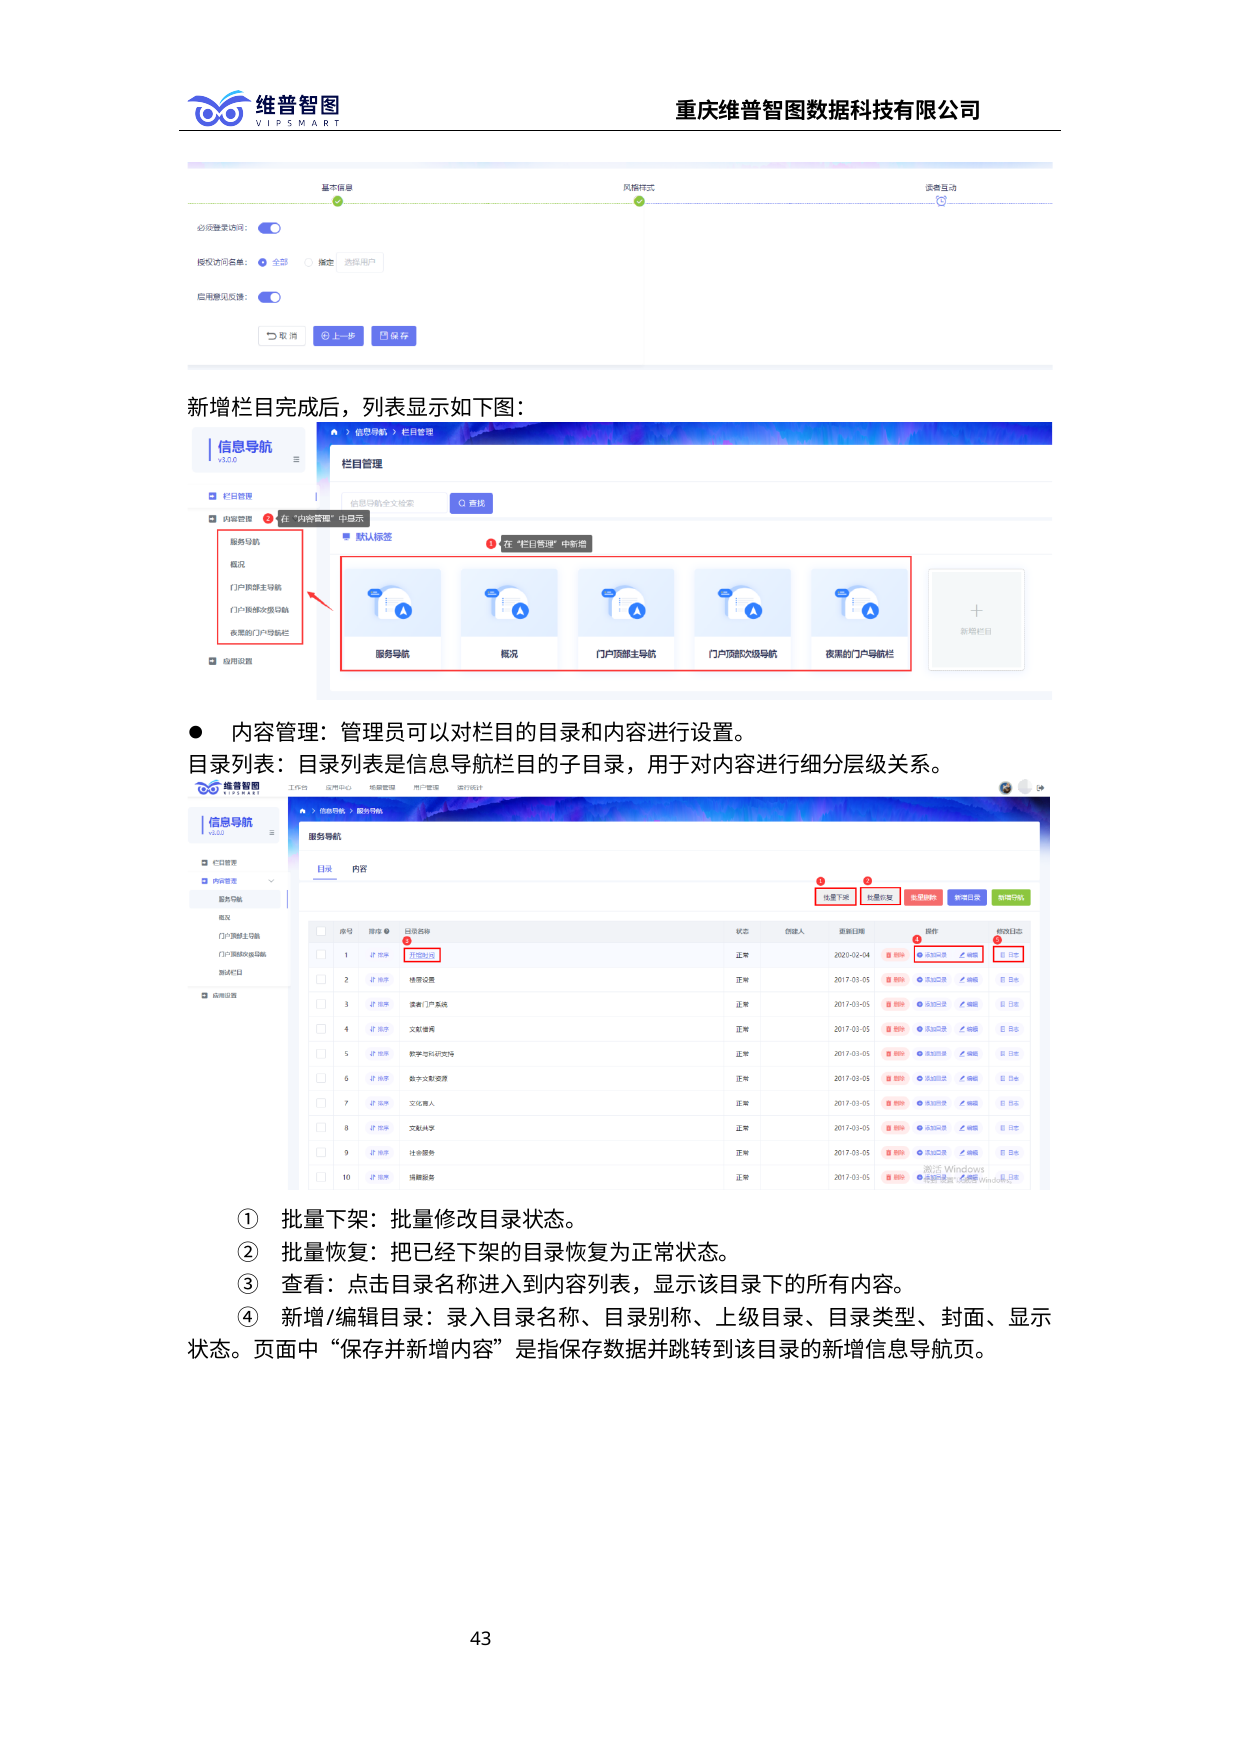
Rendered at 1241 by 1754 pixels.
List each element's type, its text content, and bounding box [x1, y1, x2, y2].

picture [187, 422, 1053, 700]
text 新增栏目完成后，列表显示如下图： [187, 389, 1053, 422]
list 新增/编辑目录：录入目录名称、目录别称、上级目录、目录类型、封面、显示状态。页面中“保存并新增内容”是指保存数据并跳转到该目录的新增信息导航页。 [187, 1299, 1053, 1364]
picture [187, 779, 1050, 1190]
picture [187, 90, 345, 129]
text 目录列表：目录列表是信息导航栏目的子目录，用于对内容进行细分层级关系。 [187, 747, 1053, 779]
list 内容管理：管理员可以对栏目的目录和内容进行设置。 [187, 714, 1053, 747]
list 批量恢复：把已经下架的目录恢复为正常状态。 [187, 1234, 1053, 1267]
picture [187, 162, 1053, 370]
list 批量下架：批量修改目录状态。 [187, 1202, 1053, 1234]
list 查看：点击目录名称进入到内容列表，显示该目录下的所有内容。 [187, 1267, 1053, 1299]
